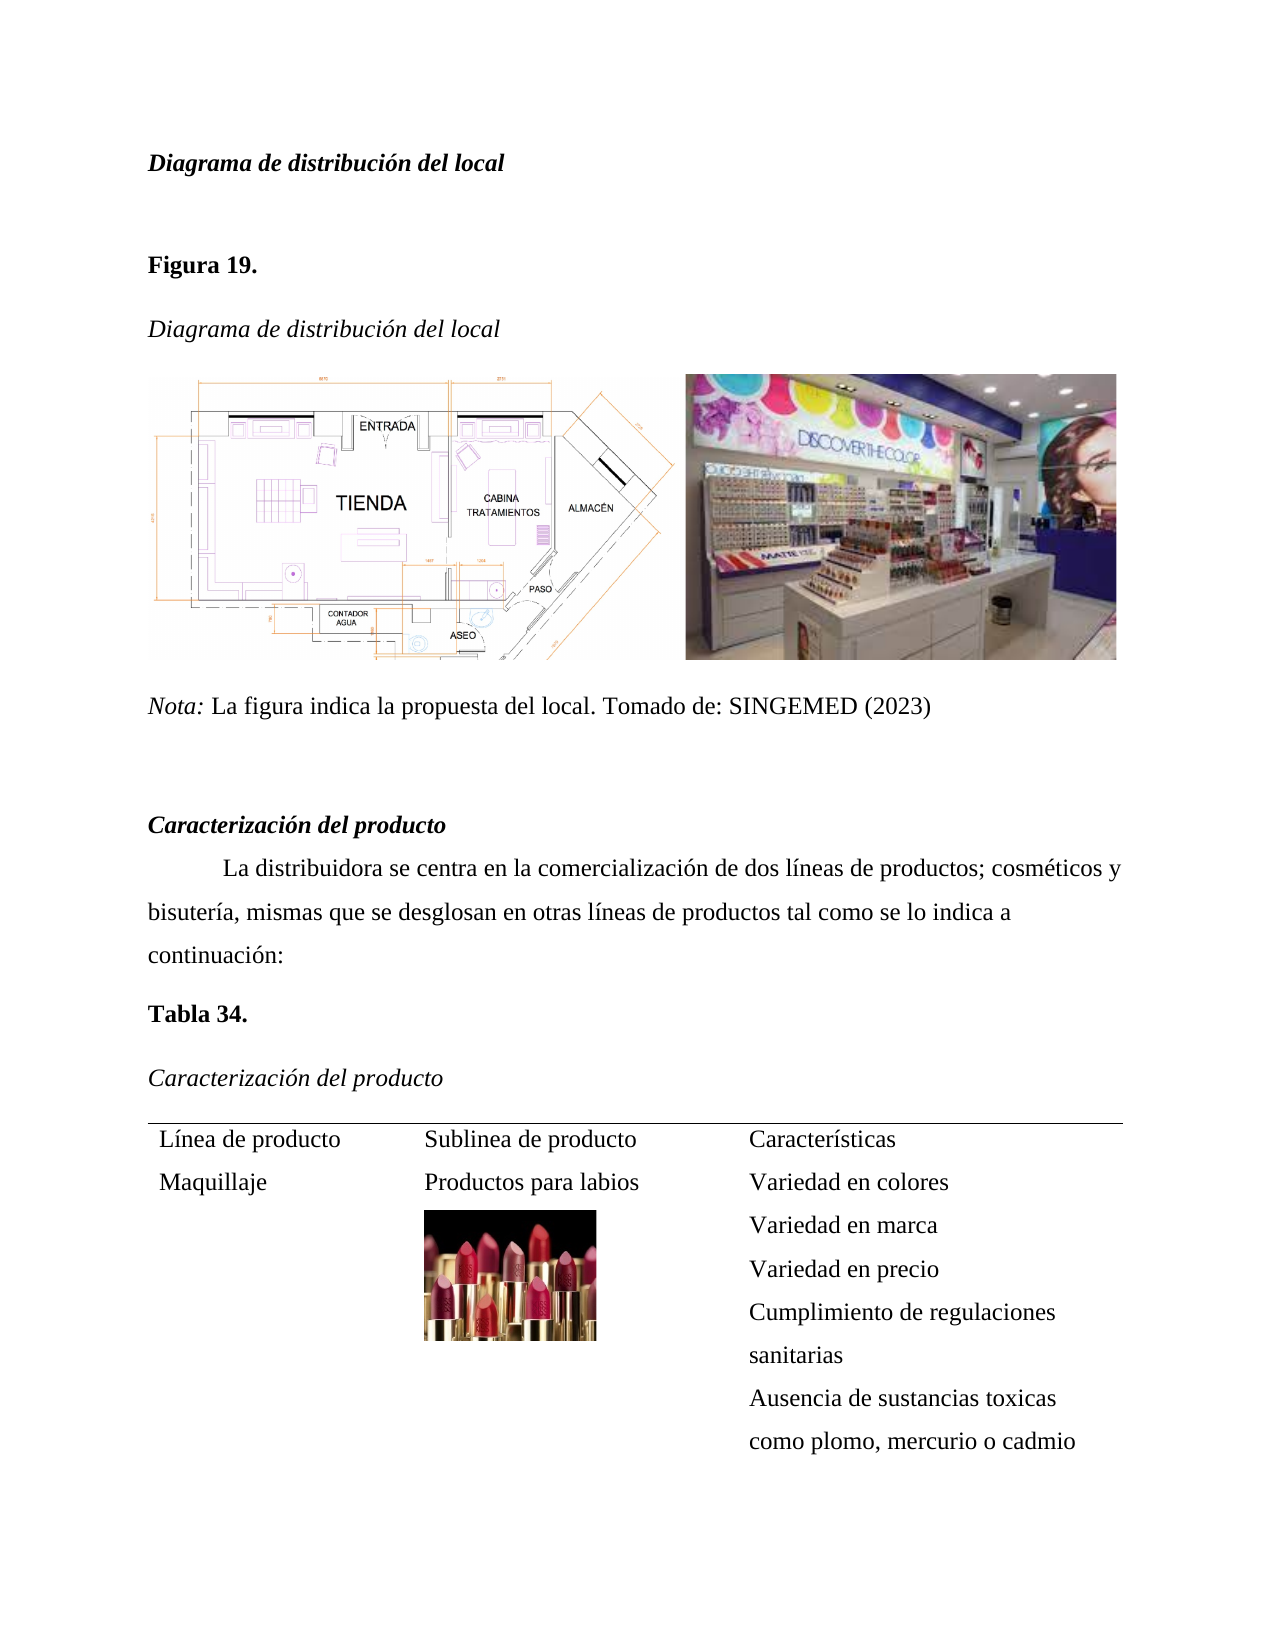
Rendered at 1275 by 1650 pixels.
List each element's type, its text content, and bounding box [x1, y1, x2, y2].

text Nota: La figura indica la propuesta del local. Tomado de: SINGEMED [148, 691, 1127, 719]
text Diagrama de distribución del local [148, 314, 1127, 343]
table_header Línea de producto [148, 1124, 413, 1167]
table_header Sublinea de producto [413, 1124, 738, 1167]
subtitle Caracterización del producto [148, 810, 1127, 839]
text La distribuidora se centra en la comercialización de dos líneas de productos; cosméticos y bisutería, mismas que se desglosan en otras líneas de productos tal como se lo indica a continuación: [148, 853, 1127, 968]
picture [147, 374, 1117, 660]
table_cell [738, 1168, 1123, 1469]
subtitle Diagrama de distribución del local [148, 148, 1127, 176]
table_cell Maquillaje [148, 1168, 413, 1469]
text Figura 19. Diagrama de distribución del local [148, 251, 1127, 279]
picture [424, 1210, 597, 1341]
text Tabla 34. Caracterización del producto [148, 999, 1127, 1028]
table_cell Productos para labios [413, 1168, 738, 1469]
text Caracterización del producto [148, 1063, 1127, 1092]
table_header Características [738, 1124, 1123, 1167]
